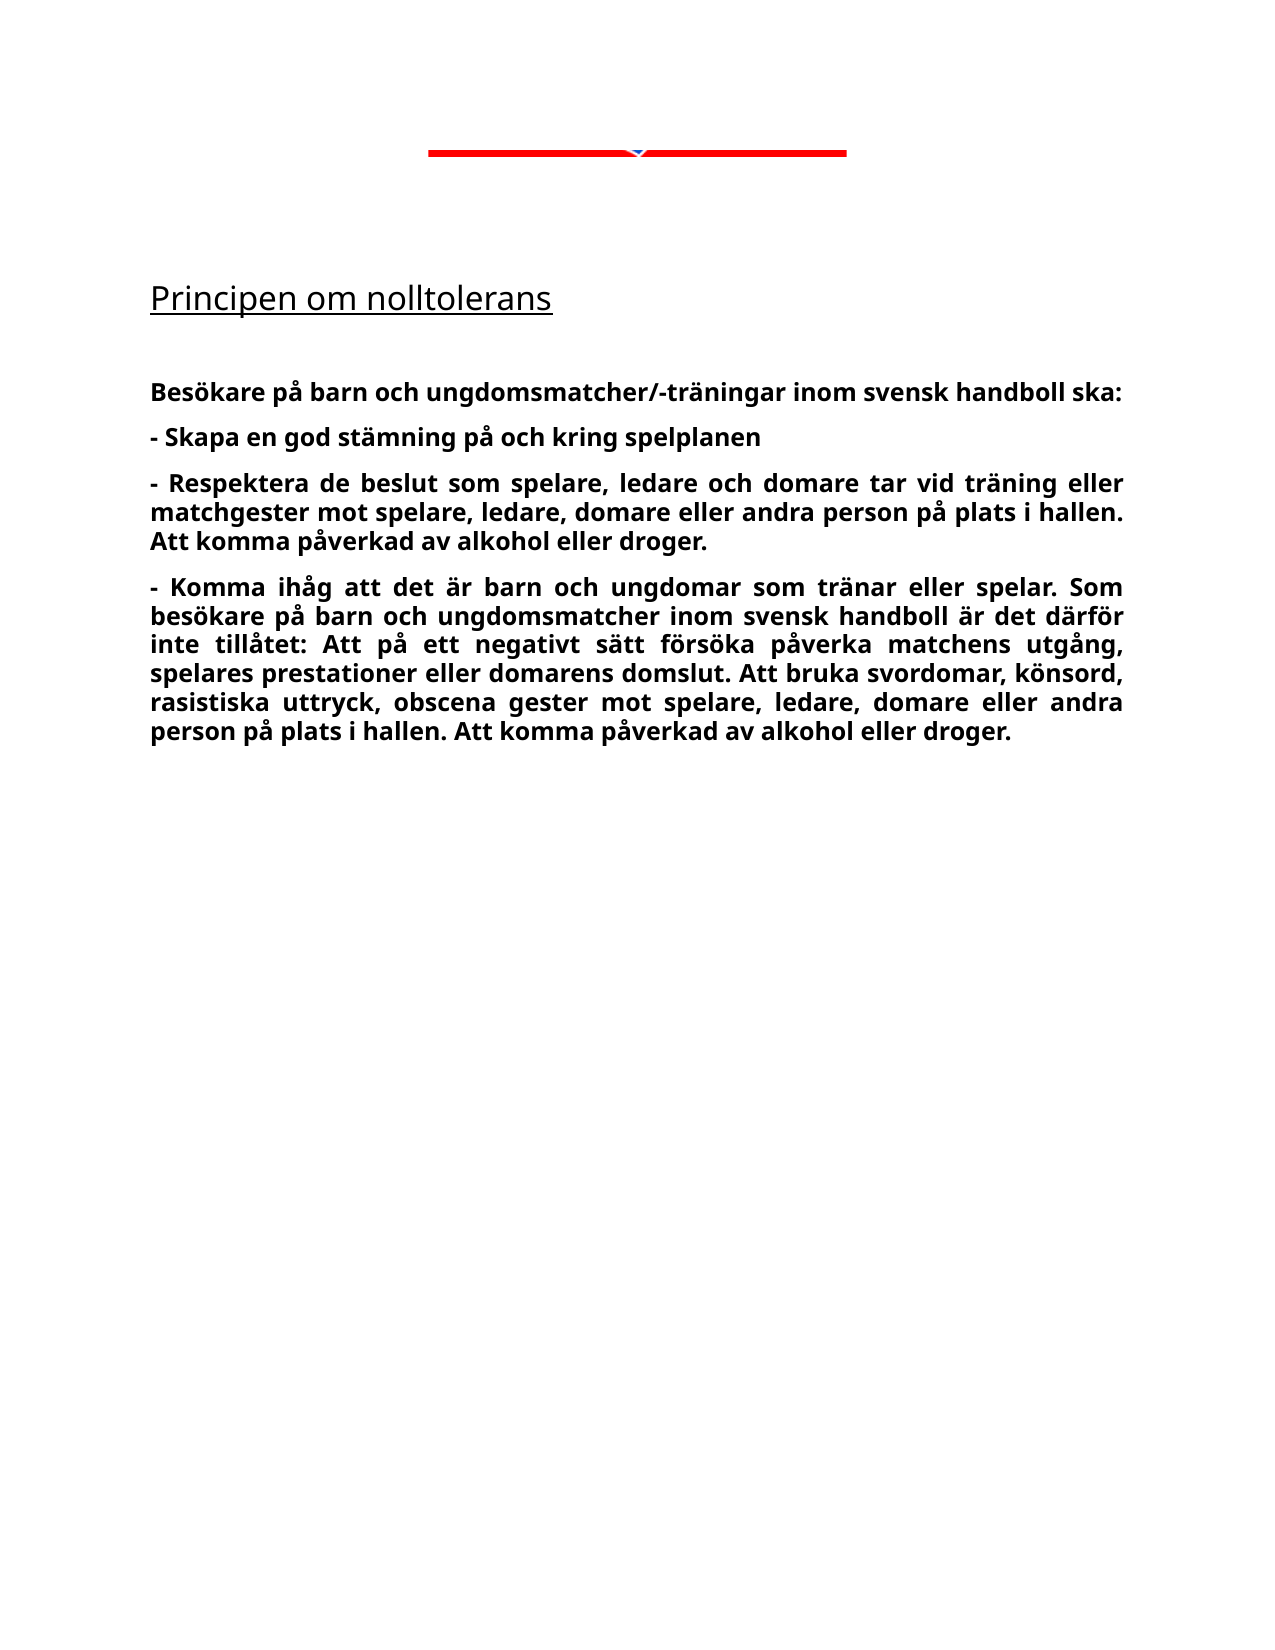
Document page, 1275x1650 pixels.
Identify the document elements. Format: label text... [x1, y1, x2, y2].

text - Skapa en god stämning på och kring spelplanen [150, 424, 1125, 453]
text Principen om nolltolerans [150, 287, 1125, 316]
text - Komma ihåg att det är barn och ungdomar som tränar eller spelar. Som besökare på barn och ungdomsmatcher inom svensk handboll är det därför inte tillåtet: Att på ett negativt sätt försöka påverka matchens utgång, spelares prestationer eller domarens domslut. Att bruka svordomar, könsord, rasistiska uttryck, obscena gester mot spelare, ledare, domare eller andra person på plats i hallen. Att komma påverkad av alkohol eller droger. [150, 573, 1125, 747]
text Besökare på barn och ungdomsmatcher/-träningar inom svensk handboll ska: [150, 378, 1125, 407]
text - Respektera de beslut som spelare, ledare och domare tar vid träning eller matchgester mot spelare, ledare, domare eller andra person på plats i hallen. Att komma påverkad av alkohol eller droger. [150, 469, 1125, 556]
